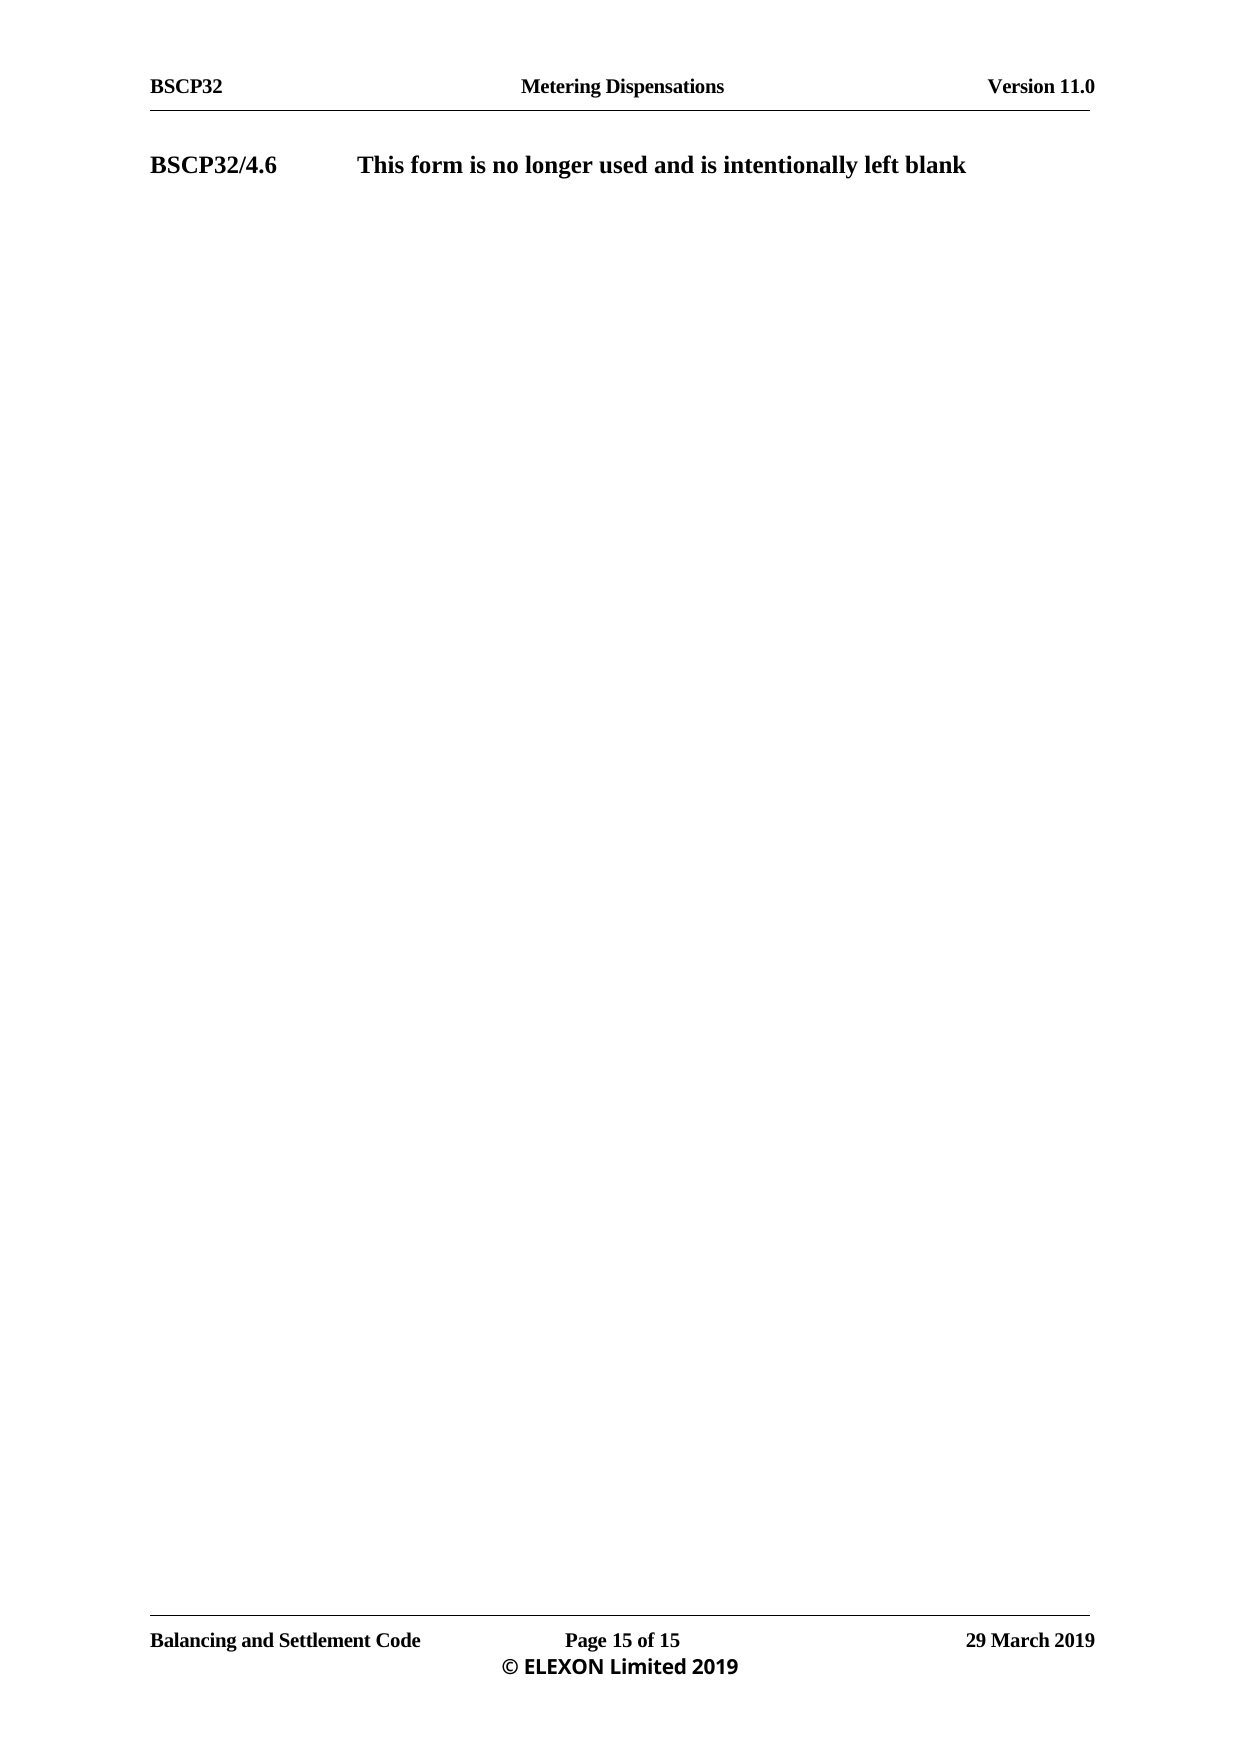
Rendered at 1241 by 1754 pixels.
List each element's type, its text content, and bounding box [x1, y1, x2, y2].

text BSCP32/4.6 This form is no longer used and is intentionally left blank [150, 150, 1090, 179]
